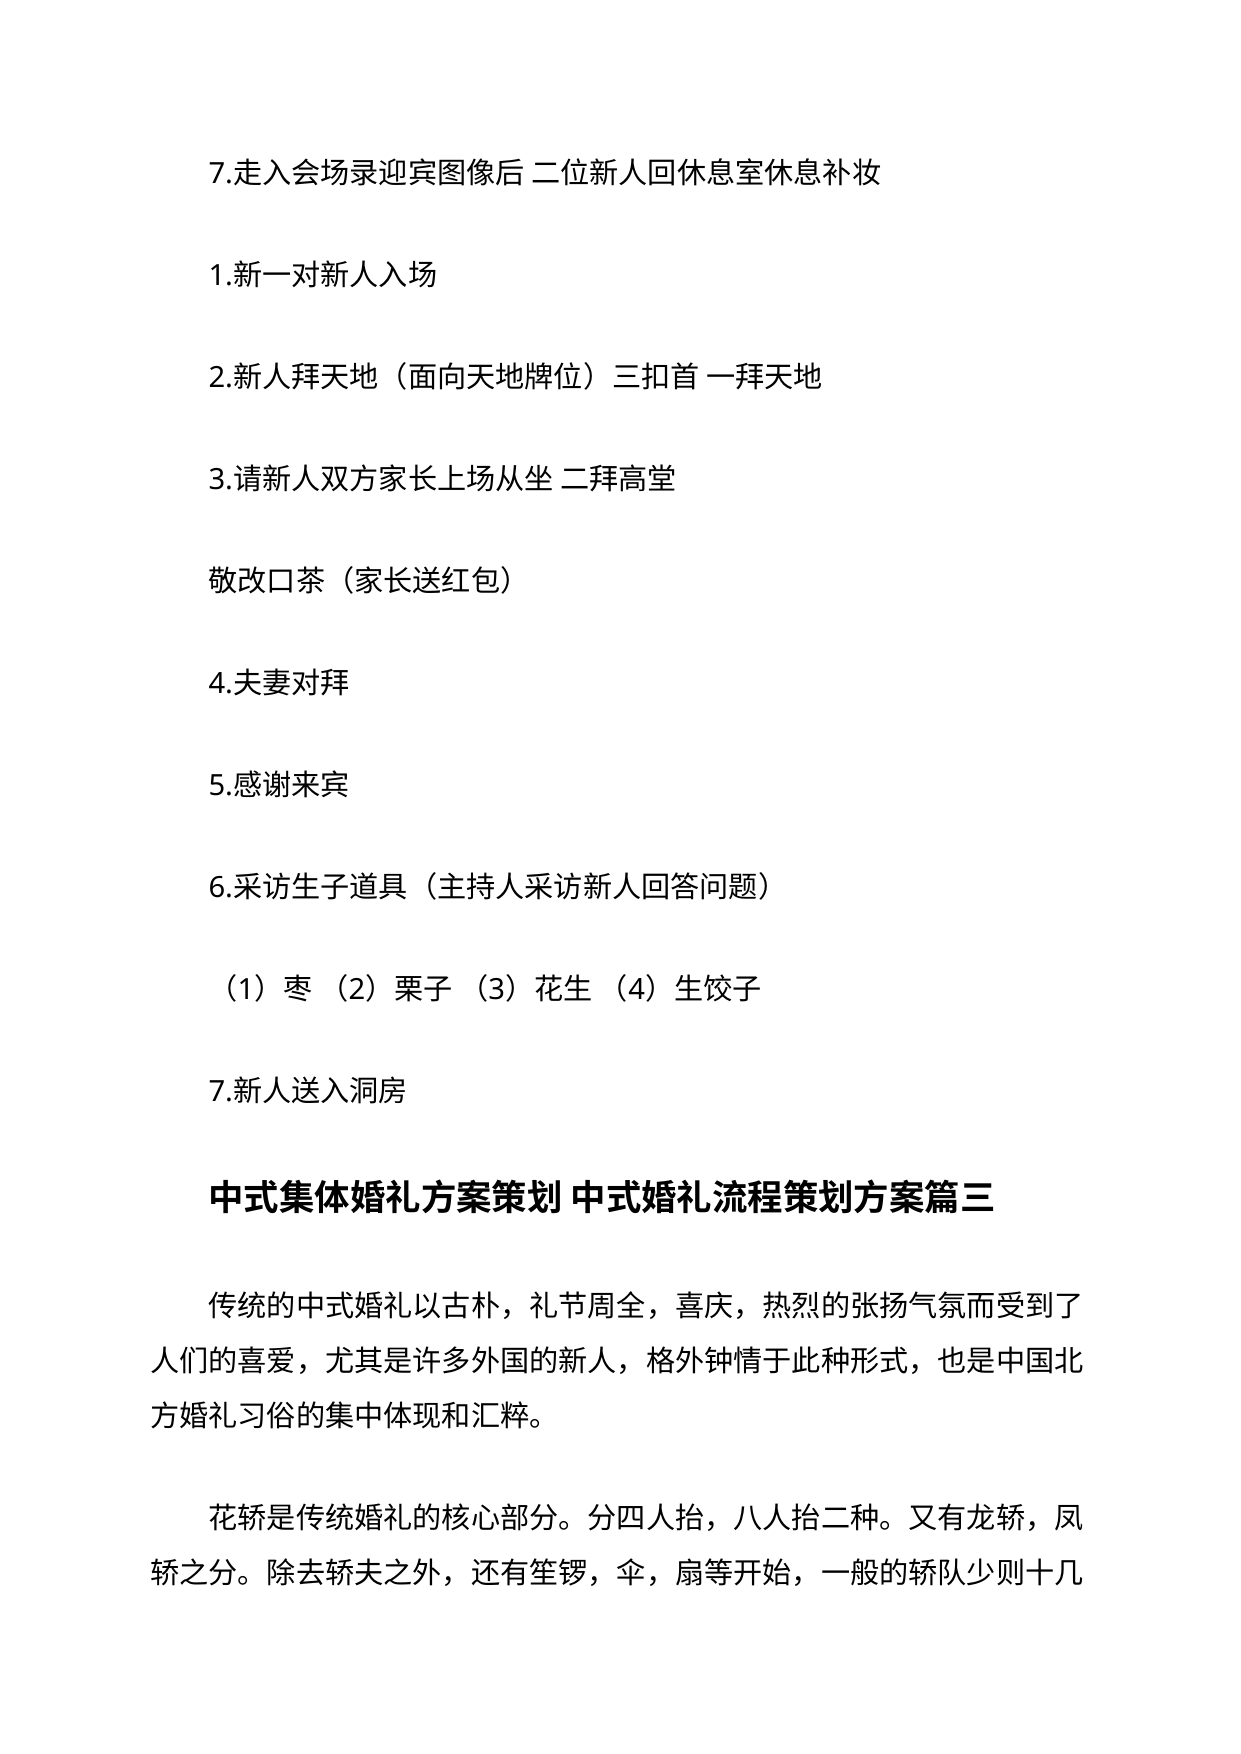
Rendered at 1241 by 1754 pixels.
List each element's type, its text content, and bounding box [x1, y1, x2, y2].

text 3.请新人双方家长上场从坐 二拜高堂 [150, 456, 1090, 498]
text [150, 1494, 1090, 1592]
text 6.采访生子道具（主持人采访新人回答问题） [150, 864, 1090, 906]
text 敬改口茶（家长送红包） [150, 558, 1090, 600]
text 5.感谢来宾 [150, 762, 1090, 804]
text 传统的中式婚礼以古朴，礼节周全，喜庆，热烈的张扬气氛而受到了人们的喜爱，尤其是许多外国的新人，格外钟情于此种形式，也是中国北方婚礼习俗的集中体现和汇粹。 [150, 1283, 1090, 1435]
text 7.新人送入洞房 [150, 1068, 1090, 1110]
text 2.新人拜天地（面向天地牌位）三扣首 一拜天地 [150, 354, 1090, 396]
text 7.走入会场录迎宾图像后 二位新人回休息室休息补妆 [150, 150, 1090, 192]
text 4.夫妻对拜 [150, 660, 1090, 702]
text 中式集体婚礼方案策划 中式婚礼流程策划方案篇三 [150, 1169, 1090, 1221]
text 1.新一对新人入场 [150, 252, 1090, 294]
text （1）枣 （2）栗子 （3）花生 （4）生饺子 [150, 966, 1090, 1008]
